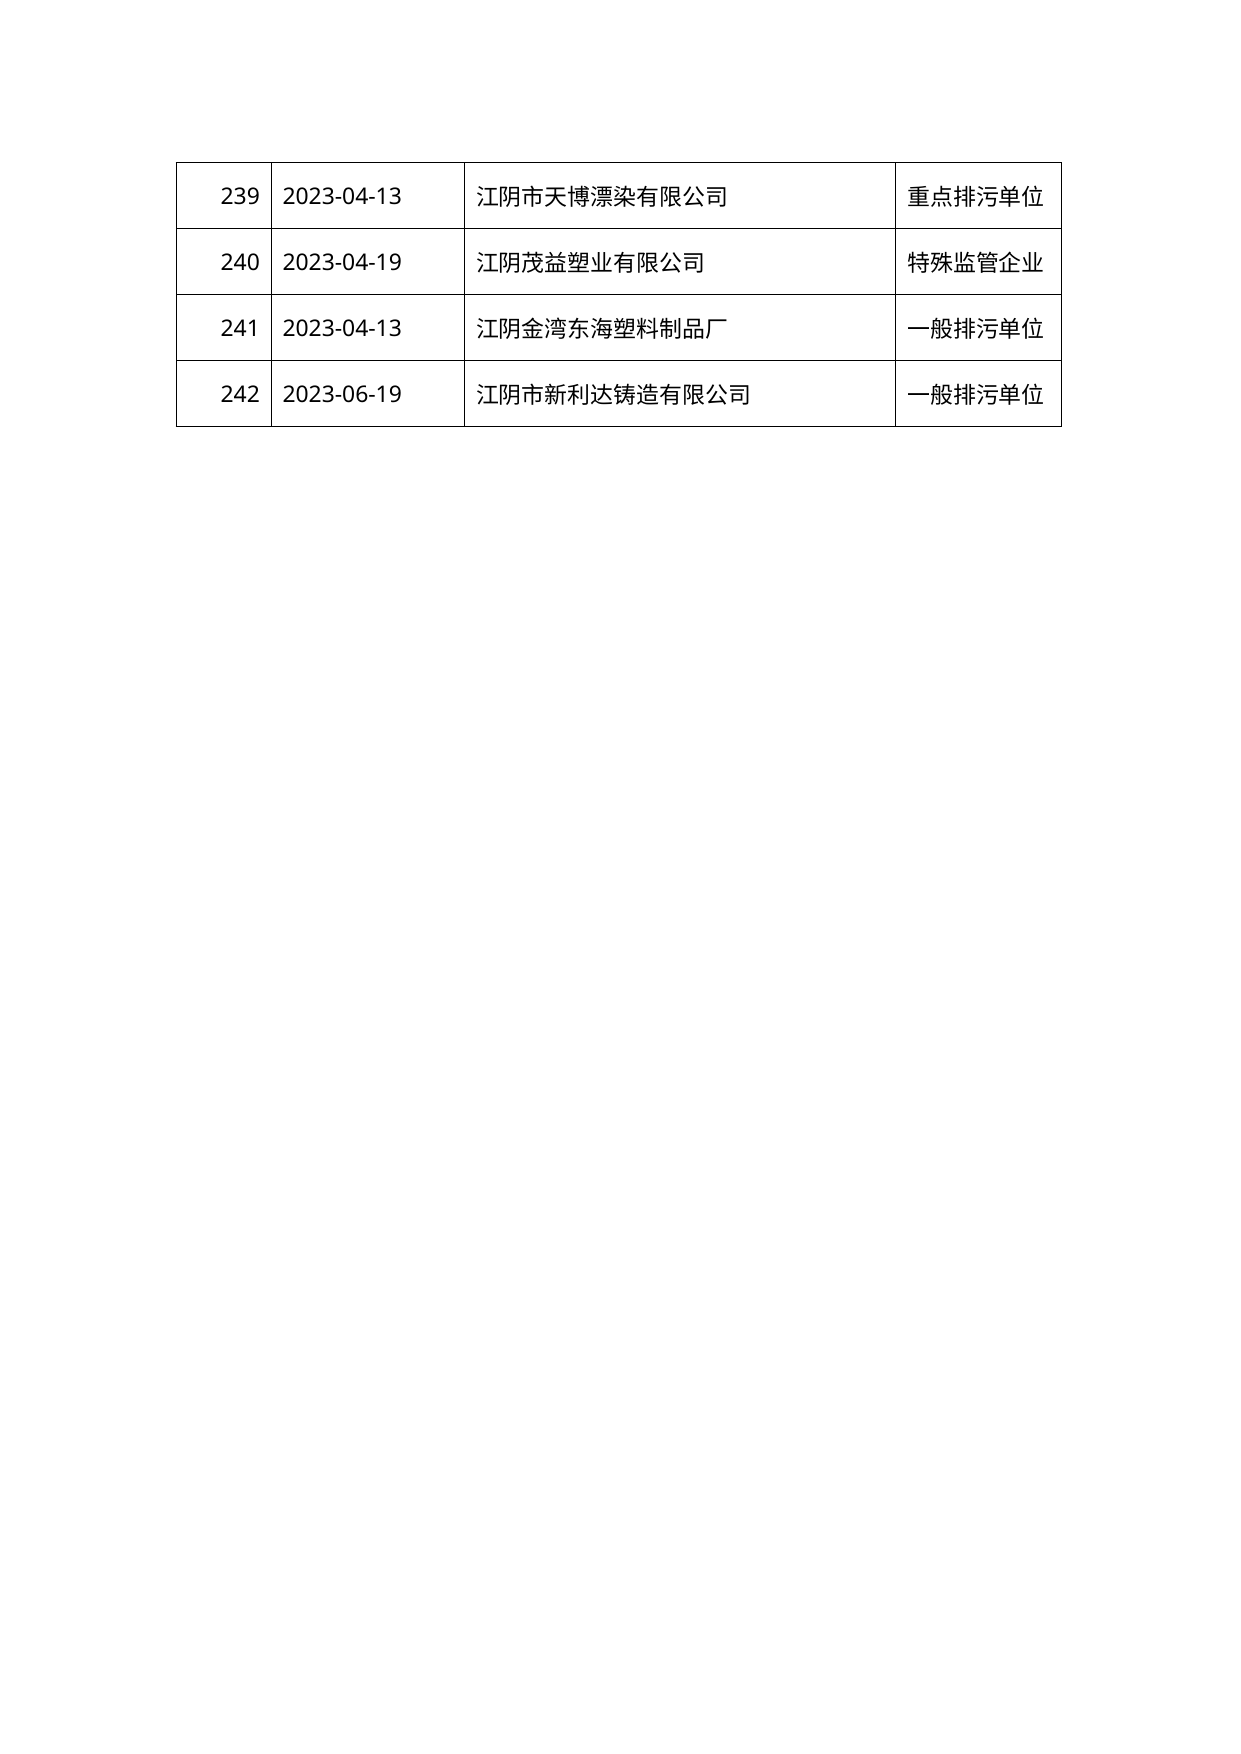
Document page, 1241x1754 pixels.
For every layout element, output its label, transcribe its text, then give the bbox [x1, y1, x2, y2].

table_cell 江阴茂益塑业有限公司 [465, 229, 895, 294]
table_cell 江阴市新利达铸造有限公司 [465, 361, 895, 426]
table_cell 2023-04-19 [272, 229, 464, 294]
table_cell 242 [177, 361, 271, 426]
table_cell 特殊监管企业 [896, 229, 1061, 294]
table_cell 239 [177, 163, 271, 228]
table_cell 2023-06-19 [272, 361, 464, 426]
table_cell 2023-04-13 [272, 163, 464, 228]
table_cell 重点排污单位 [896, 163, 1061, 228]
table_cell 江阴金湾东海塑料制品厂 [465, 295, 895, 360]
table_cell 一般排污单位 [896, 361, 1061, 426]
table_cell 241 [177, 295, 271, 360]
table_cell 江阴市天博漂染有限公司 [465, 163, 895, 228]
table_cell 2023-04-13 [272, 295, 464, 360]
table_cell 一般排污单位 [896, 295, 1061, 360]
table_cell 240 [177, 229, 271, 294]
